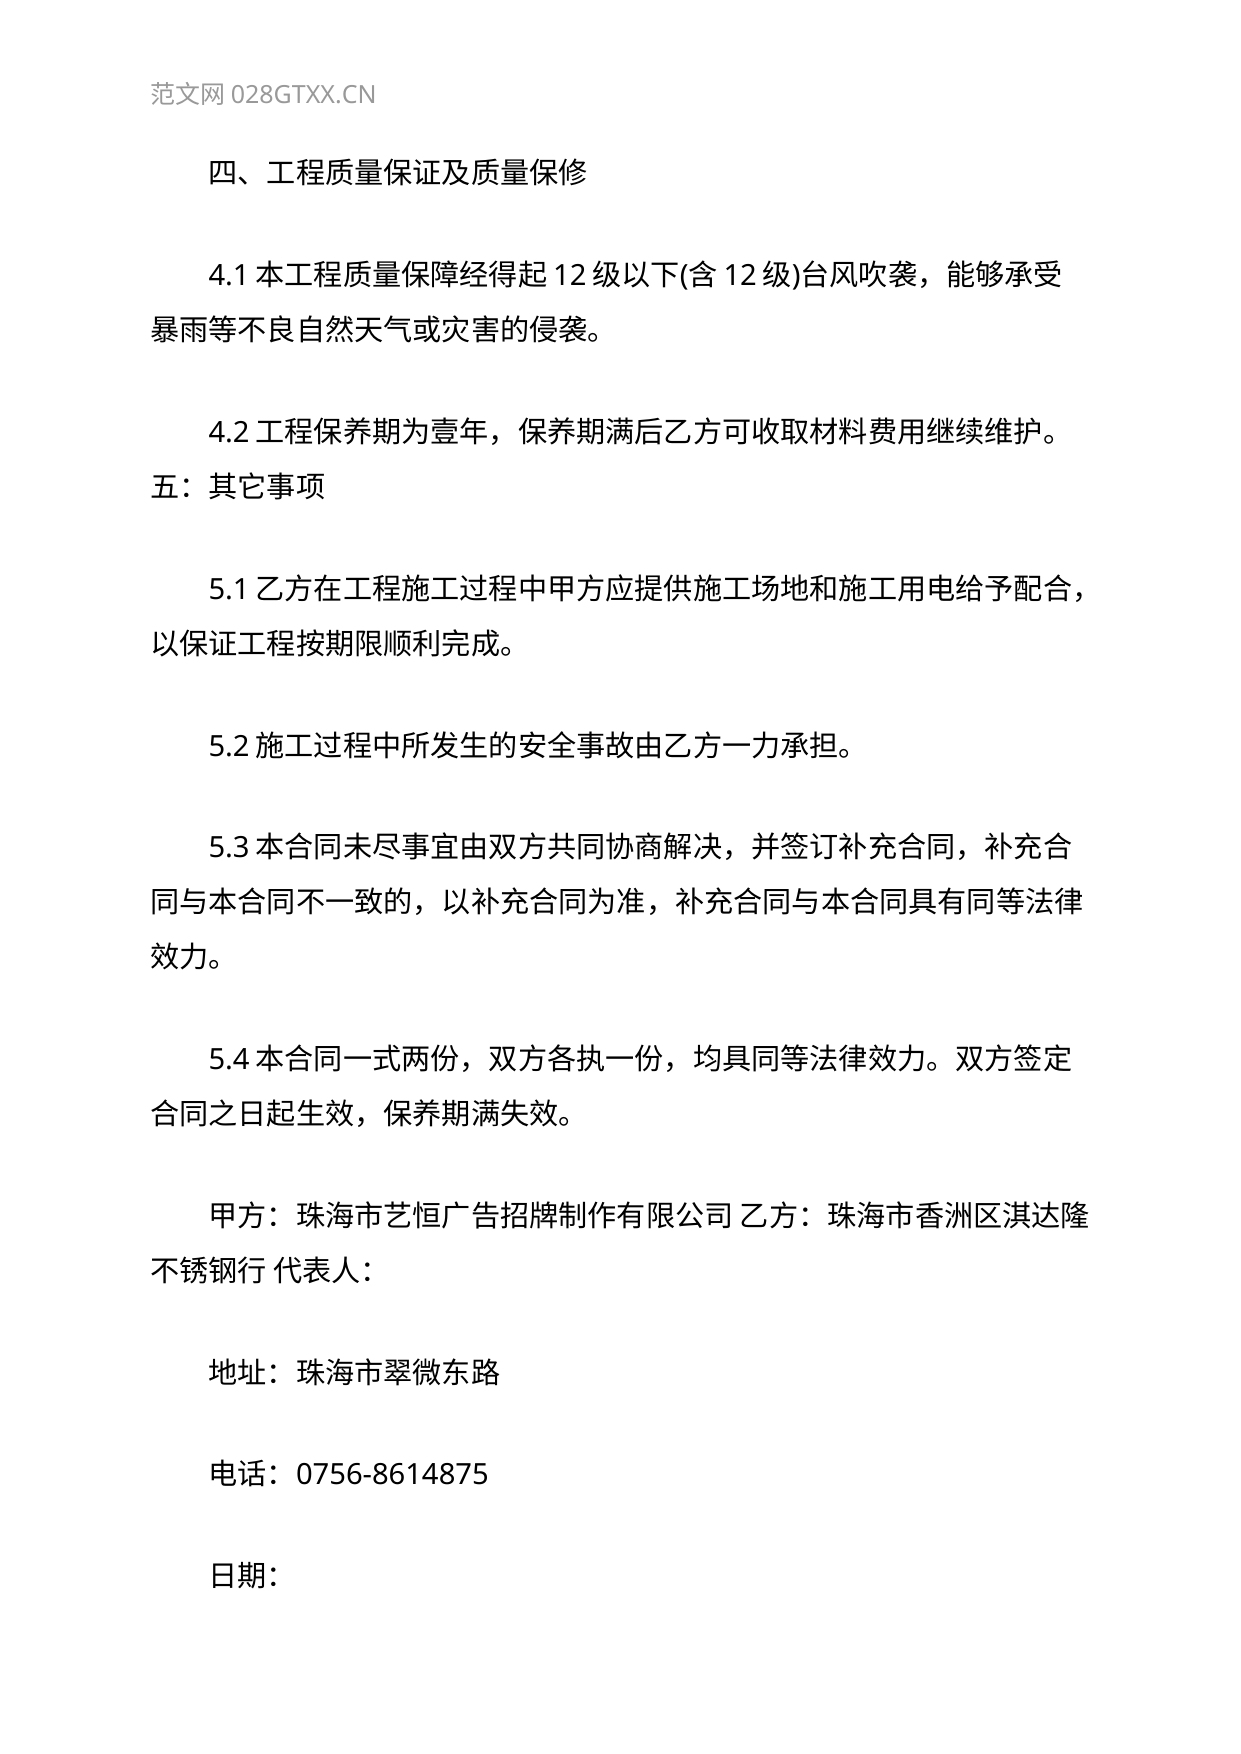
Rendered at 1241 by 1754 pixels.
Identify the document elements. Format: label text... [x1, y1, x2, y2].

text 电话：0756-8614875 [150, 1451, 1090, 1493]
text 地址：珠海市翠微东路 [150, 1349, 1090, 1391]
text 4.2工程保养期为壹年，保养期满后乙方可收取材料费用继续维护。 五：其它事项 [150, 408, 1090, 506]
text 4.1本工程质量保障经得起12级以下(含12级)台风吹袭，能够承受暴雨等不良自然天气或灾害的侵袭。 [150, 252, 1090, 349]
text 5.4本合同一式两份，双方各执一份，均具同等法律效力。双方签定合同之日起生效，保养期满失效。 [150, 1036, 1090, 1133]
text 5.2施工过程中所发生的安全事故由乙方一力承担。 [150, 722, 1090, 764]
text 日期： [150, 1553, 1090, 1595]
text 四、工程质量保证及质量保修 [150, 150, 1090, 192]
text 甲方：珠海市艺恒广告招牌制作有限公司 乙方：珠海市香洲区淇达隆不锈钢行 代表人： [150, 1192, 1090, 1290]
text 5.3本合同未尽事宜由双方共同协商解决，并签订补充合同，补充合同与本合同不一致的，以补充合同为准，补充合同与本合同具有同等法律效力。 [150, 824, 1090, 976]
text 5.1乙方在工程施工过程中甲方应提供施工场地和施工用电给予配合，以保证工程按期限顺利完成。 [150, 565, 1090, 663]
